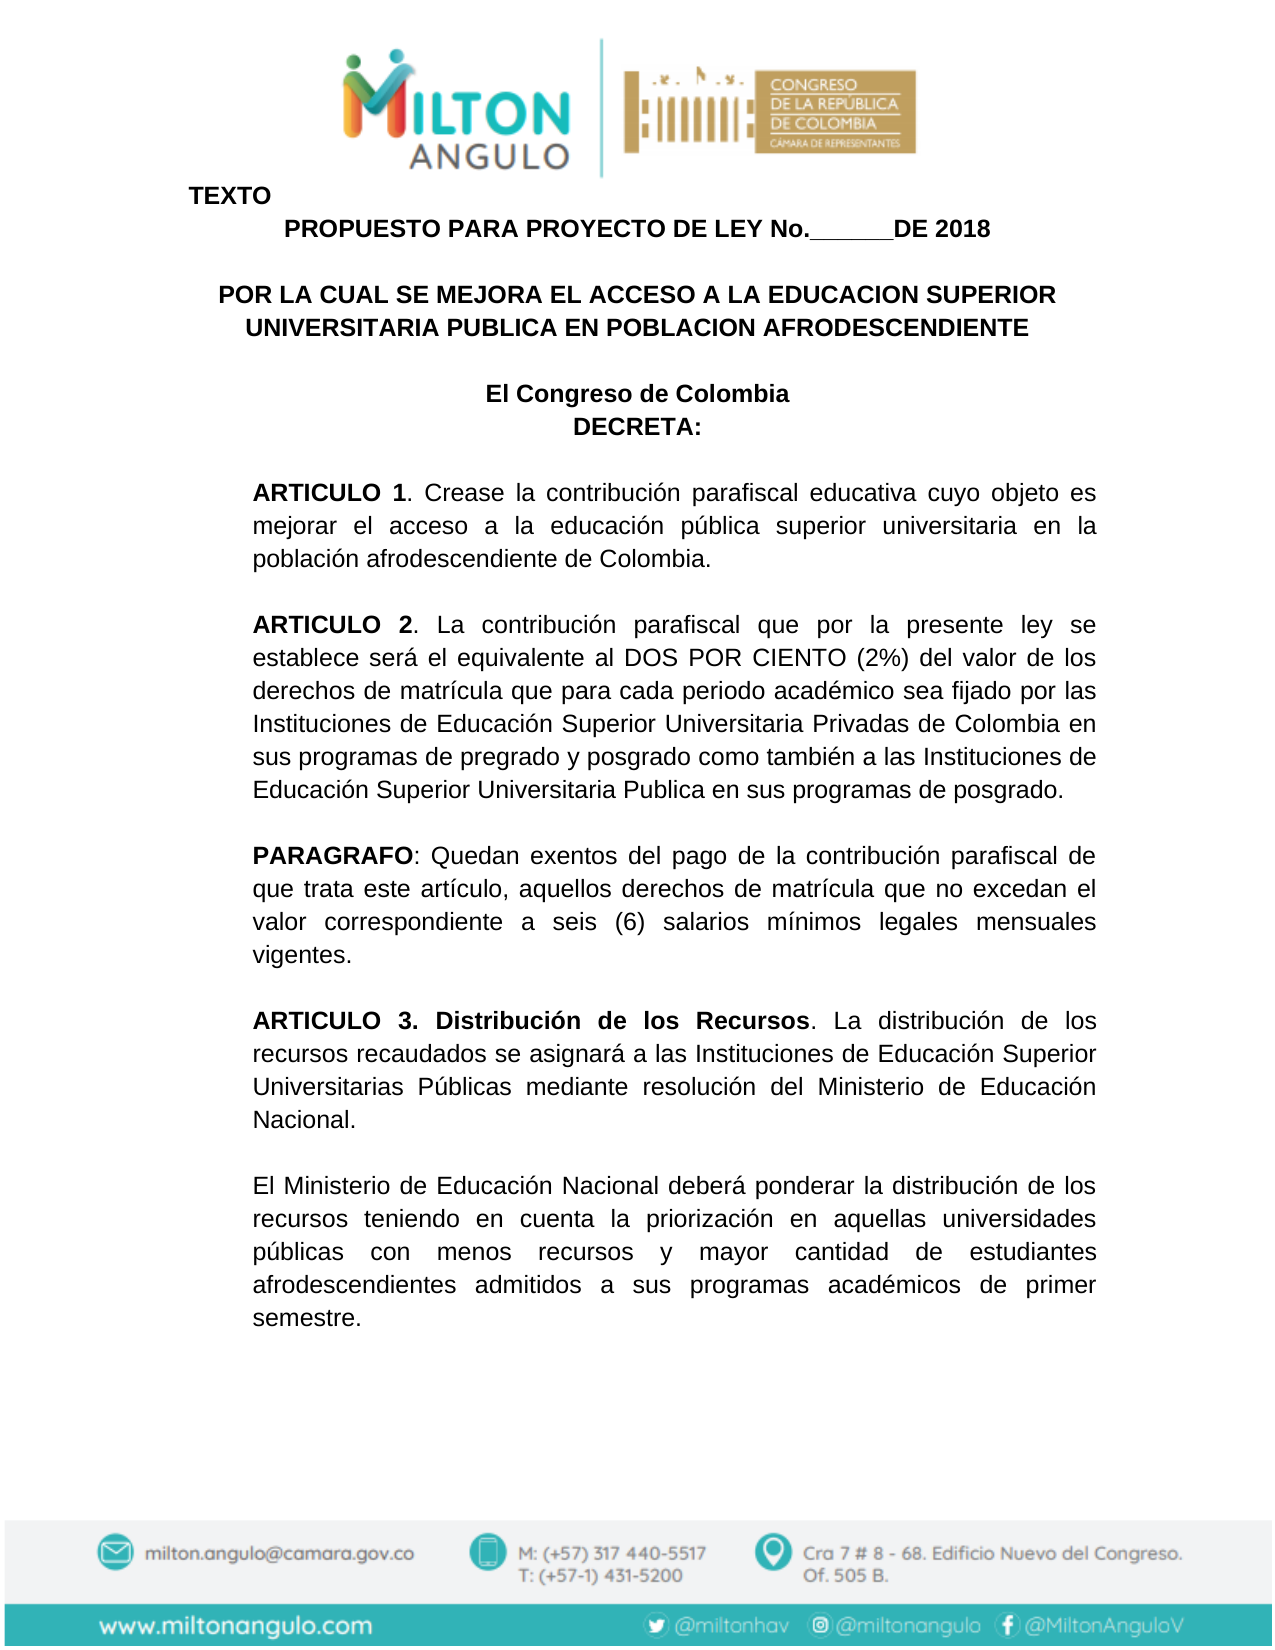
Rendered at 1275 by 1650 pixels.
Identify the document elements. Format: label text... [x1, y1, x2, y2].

list ARTICULO 1. Crease la contribución parafiscal educativa cuyo objeto es mejorar el acceso a la educación pública superior universitaria en la población afrodescendiente de Colombia. [252, 478, 1098, 573]
text El Congreso de Colombia [177, 379, 1098, 408]
list PARAGRAFO: Quedan exentos del pago de la contribución parafiscal de que trata este artículo, aquellos derechos de matrícula que no excedan el valor correspondiente a seis (6) salarios mínimos legales mensuales vigentes. [252, 841, 1098, 969]
picture [300, 0, 974, 201]
list ARTICULO 3. Distribución de los Recursos. La distribución de los recursos recaudados se asignará a las Instituciones de Educación Superior Universitarias Públicas mediante resolución del Ministerio de Educación Nacional. [252, 1006, 1098, 1134]
list El Ministerio de Educación Nacional deberá ponderar la distribución de los recursos teniendo en cuenta la priorización en aquellas universidades públicas con menos recursos y mayor cantidad de estudiantes afrodescendientes admitidos a sus programas académicos de primer semestre. [252, 1171, 1098, 1332]
picture [3, 1519, 1272, 1644]
text POR LA CUAL SE MEJORA EL ACCESO A LA EDUCACION SUPERIOR UNIVERSITARIA PUBLICA EN POBLACION AFRODESCENDIENTE [177, 280, 1098, 342]
list ARTICULO 2. La contribución parafiscal que por la presente ley se establece será el equivalente al DOS POR CIENTO (2%) del valor de los derechos de matrícula que para cada periodo académico sea fijado por las Instituciones de Educación Superior Universitaria Privadas de Colombia en sus programas de pregrado y posgrado como también a las Instituciones de Educación Superior Universitaria Publica en sus programas de posgrado. [252, 610, 1098, 804]
text TEXTO PROPUESTO PARA PROYECTO DE LEY No.______DE 2018 [177, 181, 1098, 242]
text DECRETA: [177, 412, 1098, 441]
